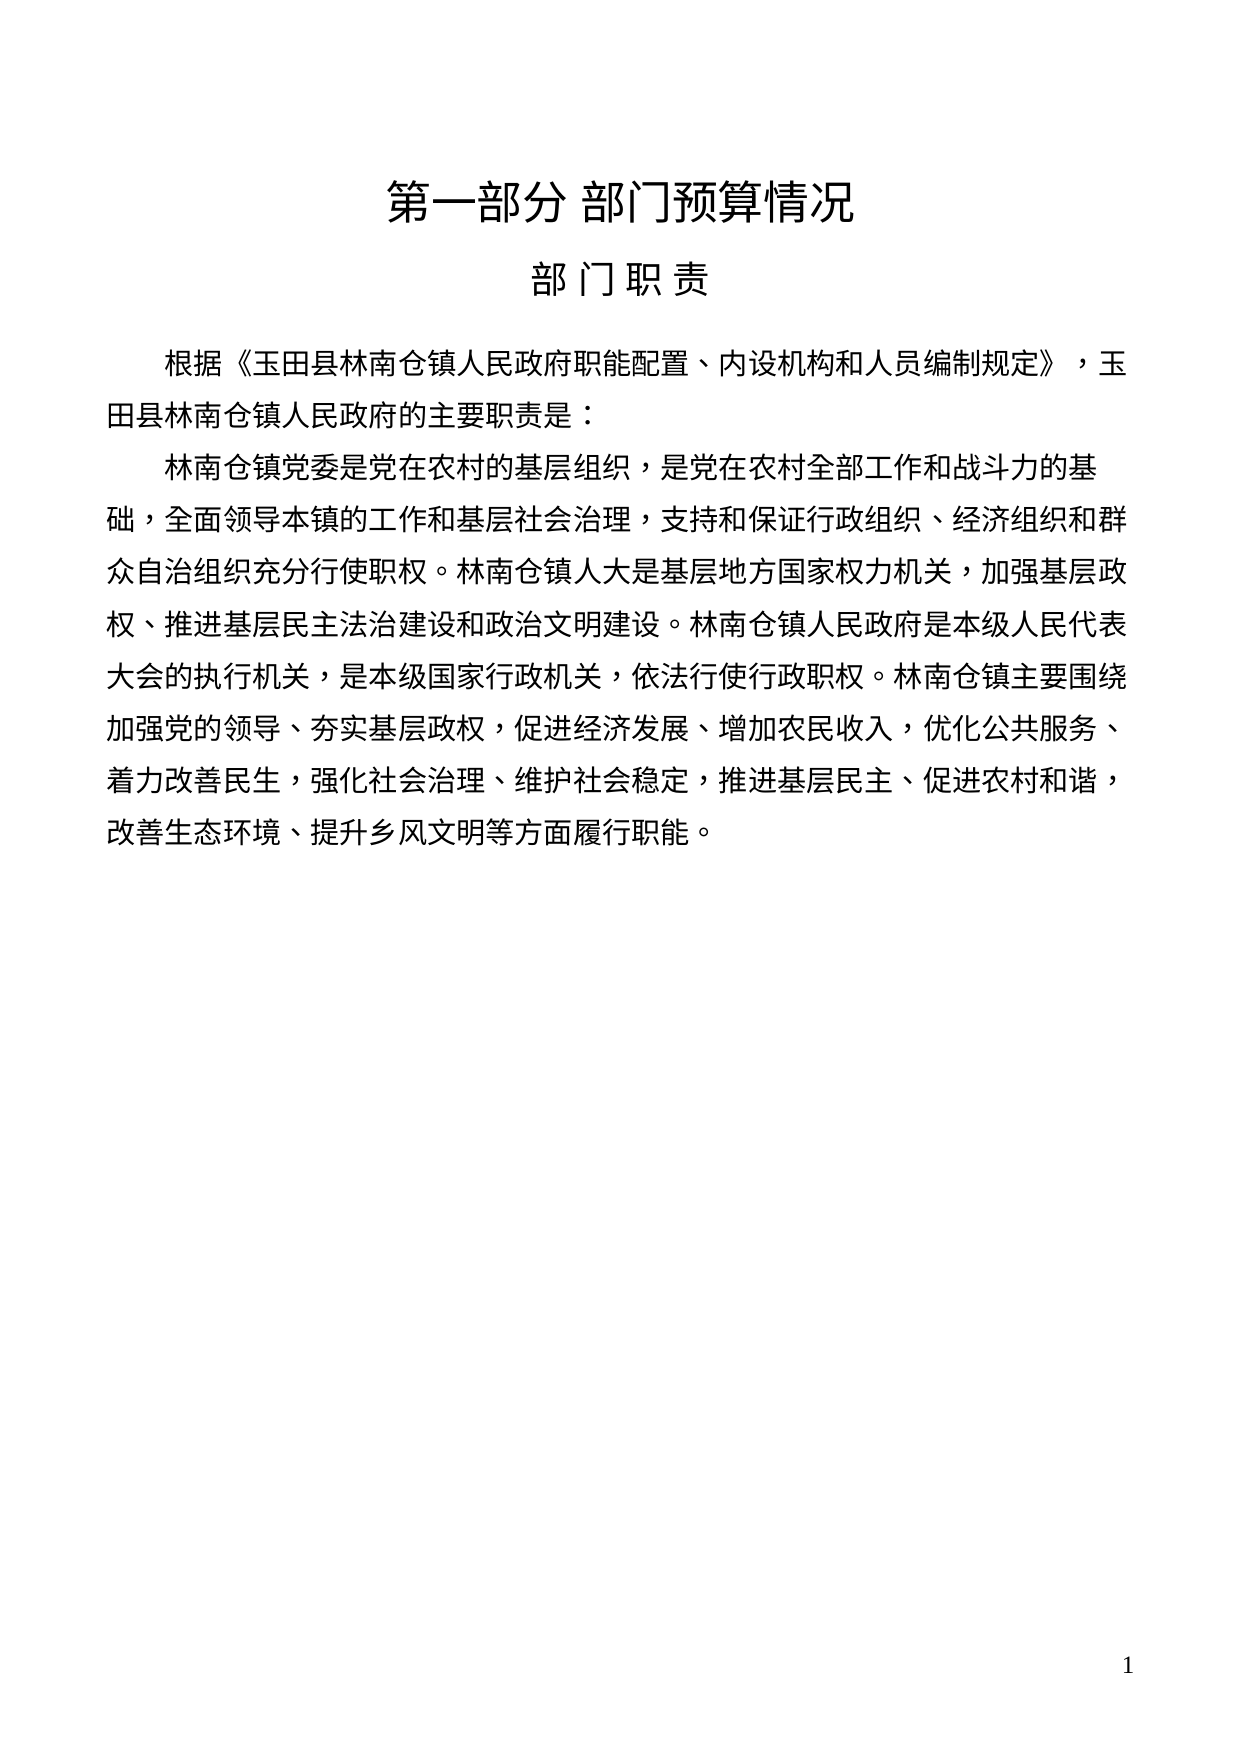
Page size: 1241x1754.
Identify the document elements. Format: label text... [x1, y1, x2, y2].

text 根据《玉田县林南仓镇人民政府职能配置、内设机构和人员编制规定》，玉田县林南仓镇人民政府的主要职责是： [106, 333, 1134, 437]
text 第一部分 部门预算情况 [106, 199, 1134, 224]
text 部 门 职 责 [106, 253, 1134, 304]
text 林南仓镇党委是党在农村的基层组织，是党在农村全部工作和战斗力的基础，全面领导本镇的工作和基层社会治理，支持和保证行政组织、经济组织和群众自治组织充分行使职权。林南仓镇人大是基层地方国家权力机关，加强基层政权、推进基层民主法治建设和政治文明建设。林南仓镇人民政府是本级人民代表大会的执行机关，是本级国家行政机关，依法行使行政职权。林南仓镇主要围绕加强党的领导、夯实基层政权，促进经济发展、增加农民收入，优化公共服务、着力改善民生，强化社会治理、维护社会稳定，推进基层民主、促进农村和谐，改善生态环境、提升乡风文明等方面履行职能。 [106, 437, 1134, 854]
